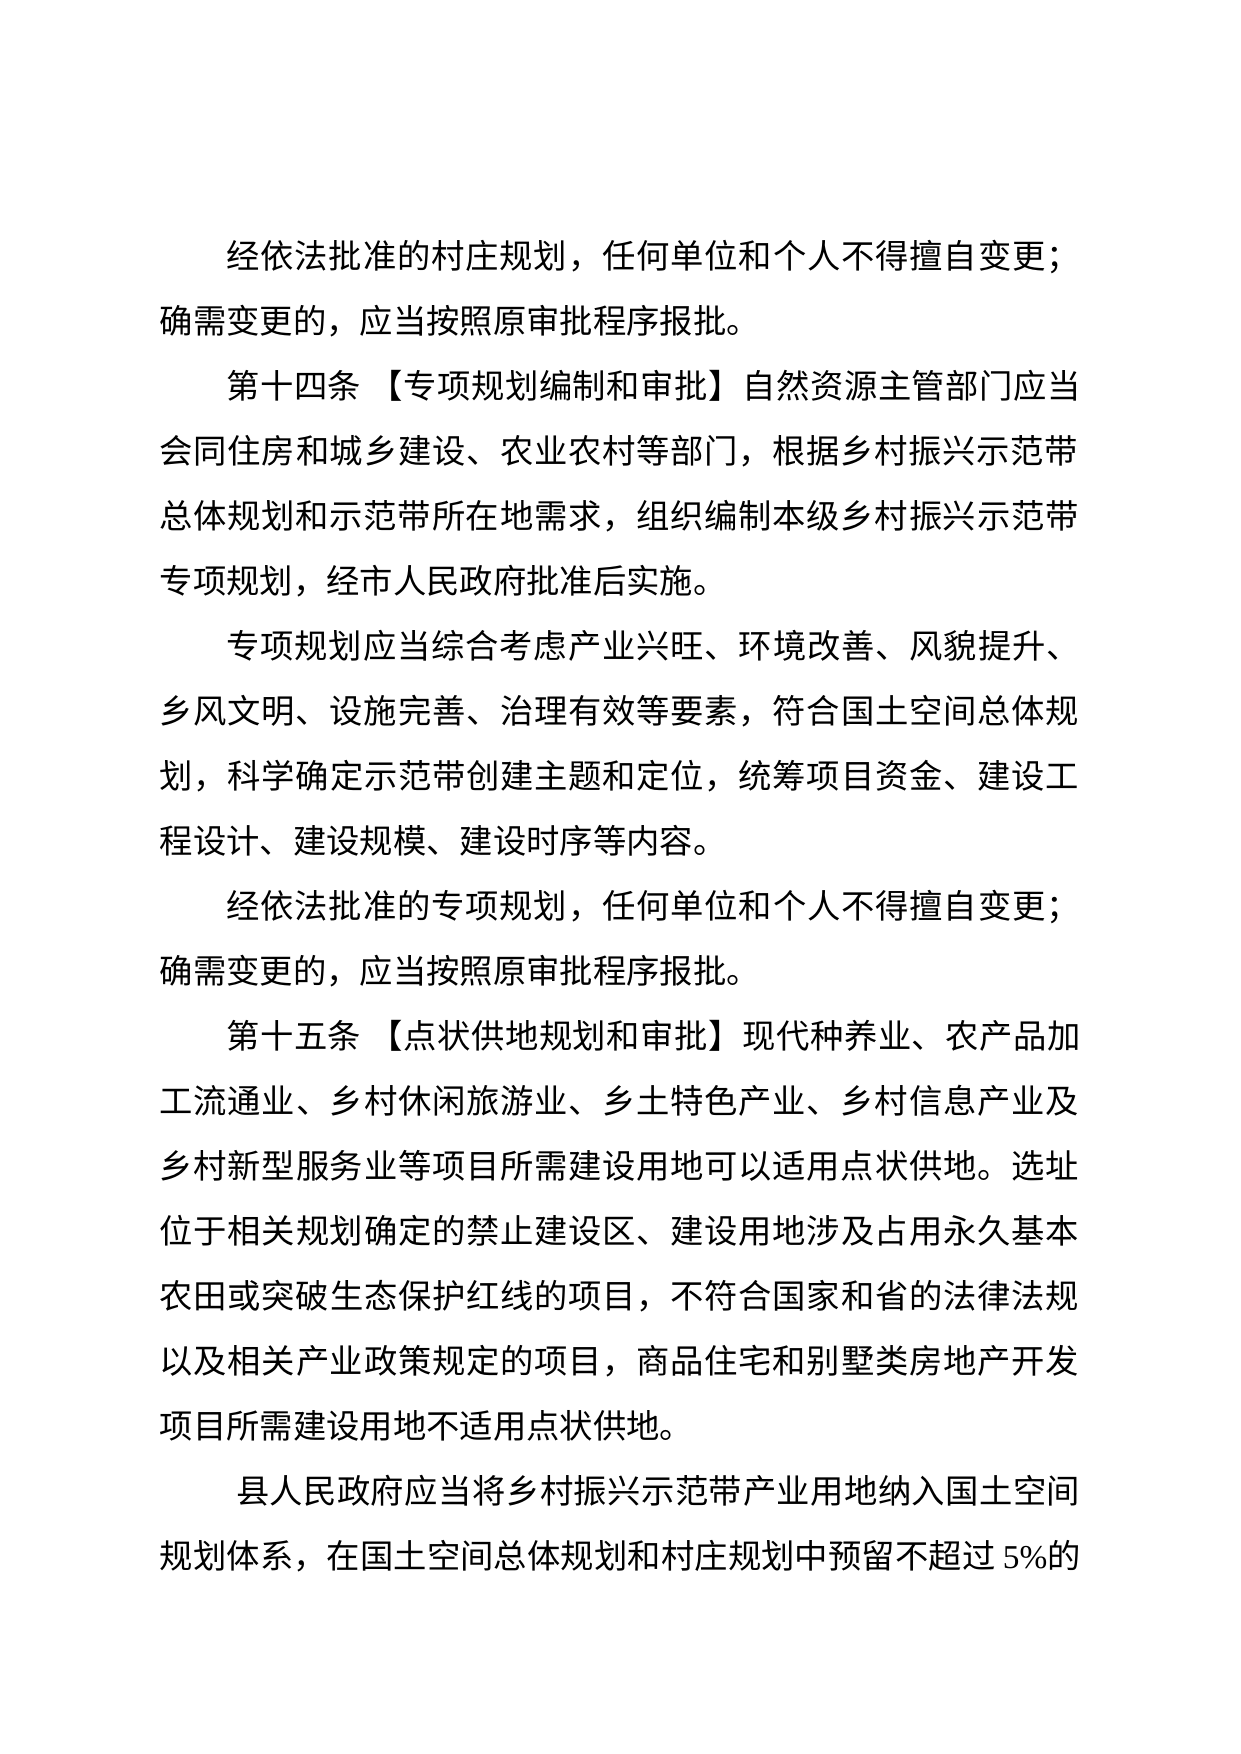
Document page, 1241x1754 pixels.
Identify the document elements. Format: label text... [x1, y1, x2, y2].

text 专项规划应当综合考虑产业兴旺、环境改善、风貌提升、乡风文明、设施完善、治理有效等要素，符合国土空间总体规划，科学确定示范带创建主题和定位，统筹项目资金、建设工程设计、建设规模、建设时序等内容。 [159, 611, 1081, 871]
text 第十五条 【点状供地规划和审批】现代种养业、农产品加工流通业、乡村休闲旅游业、乡土特色产业、乡村信息产业及乡村新型服务业等项目所需建设用地可以适用点状供地。选址位于相关规划确定的禁止建设区、建设用地涉及占用永久基本农田或突破生态保护红线的项目，不符合国家和省的法律法规以及相关产业政策规定的项目，商品住宅和别墅类房地产开发项目所需建设用地不适用点状供地。 [159, 1001, 1081, 1456]
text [159, 1456, 1081, 1586]
text 第十四条 【专项规划编制和审批】自然资源主管部门应当会同住房和城乡建设、农业农村等部门，根据乡村振兴示范带总体规划和示范带所在地需求，组织编制本级乡村振兴示范带专项规划，经市人民政府批准后实施。 [159, 351, 1081, 611]
text 经依法批准的专项规划，任何单位和个人不得擅自变更；确需变更的，应当按照原审批程序报批。 [159, 871, 1081, 1001]
text 经依法批准的村庄规划，任何单位和个人不得擅自变更；确需变更的，应当按照原审批程序报批。 [159, 221, 1081, 351]
